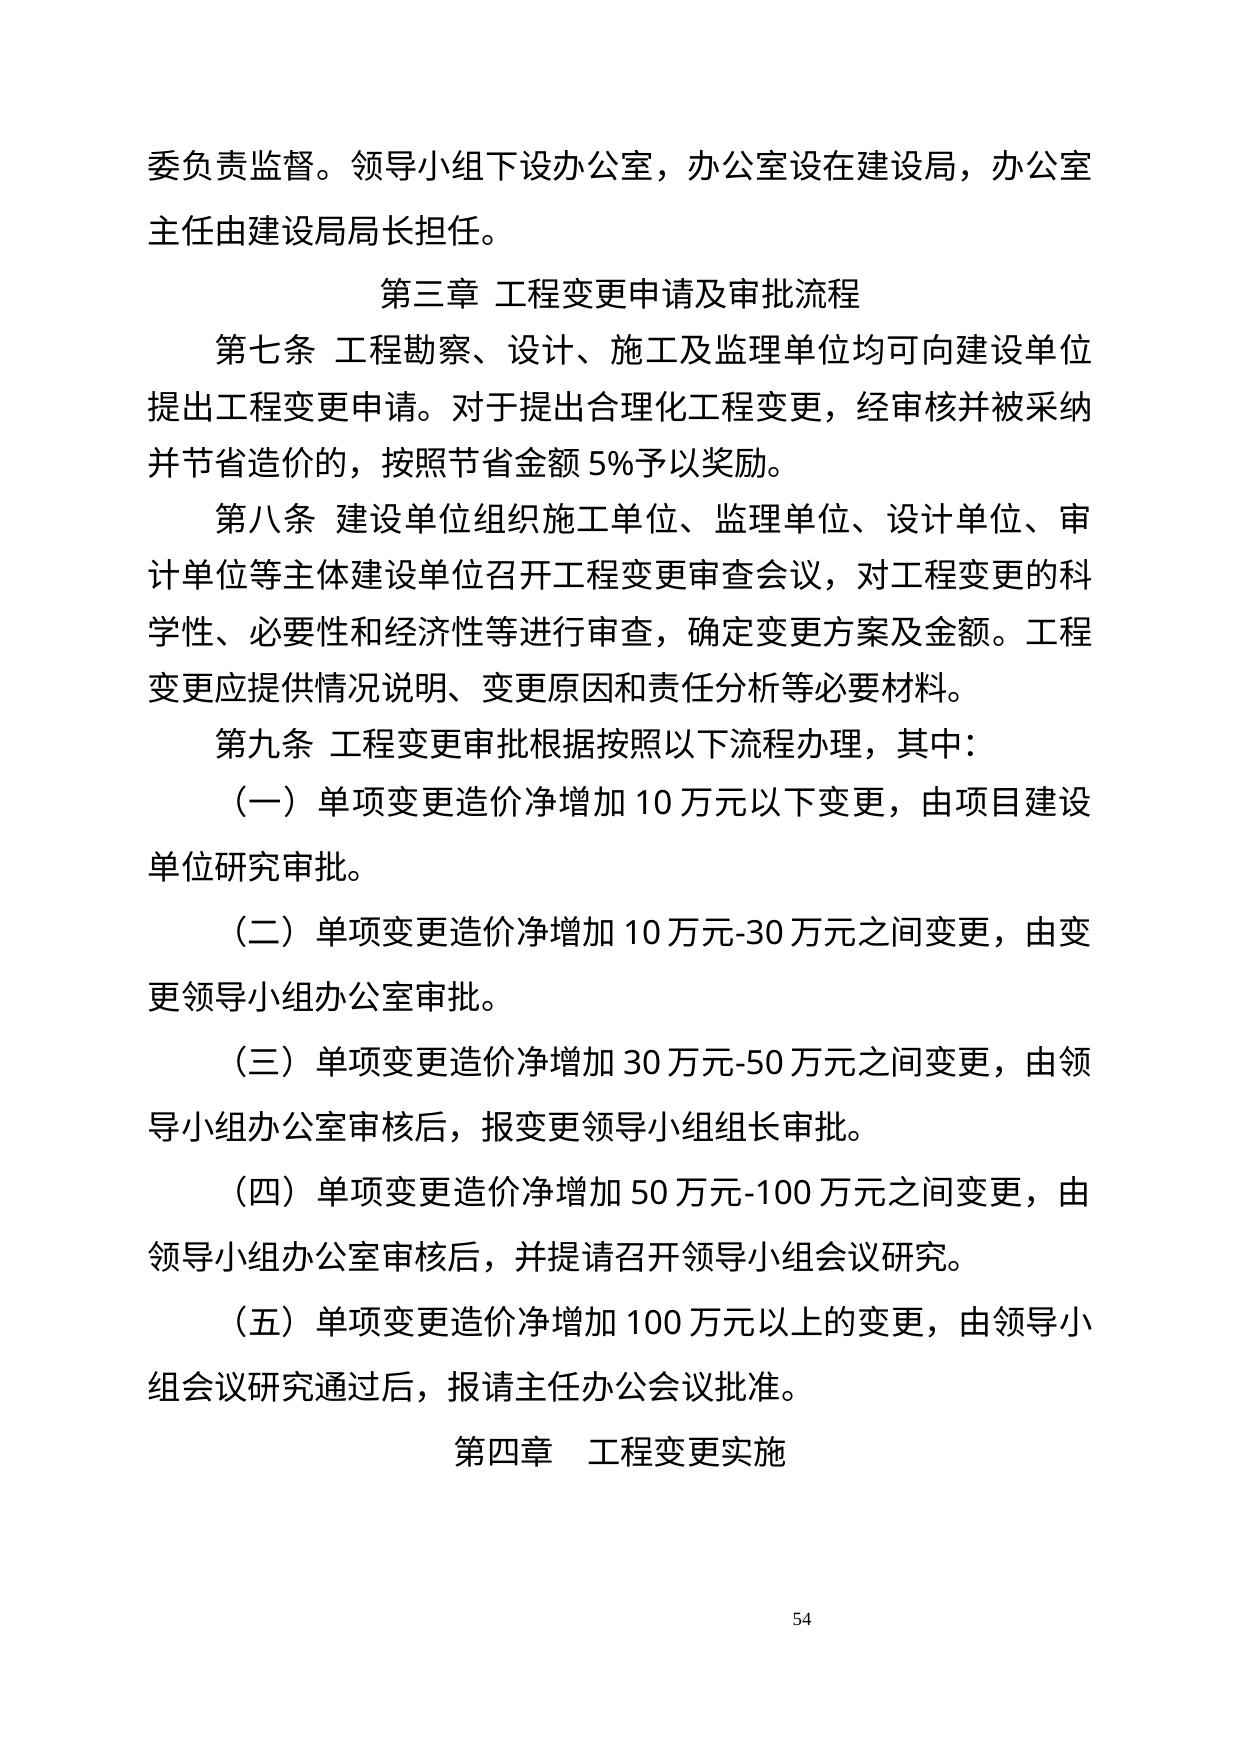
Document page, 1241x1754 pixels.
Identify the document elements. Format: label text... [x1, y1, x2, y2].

text 第三章 工程变更申请及审批流程 [148, 262, 1093, 318]
text 第七条 工程勘察、设计、施工及监理单位均可向建设单位提出工程变更申请。对于提出合理化工程变更，经审核并被采纳并节省造价的，按照节省金额5%予以奖励。 [148, 318, 1093, 487]
text 第八条 建设单位组织施工单位、监理单位、设计单位、审计单位等主体建设单位召开工程变更审查会议，对工程变更的科学性、必要性和经济性等进行审查，确定变更方案及金额。工程变更应提供情况说明、变更原因和责任分析等必要材料。 [148, 487, 1093, 712]
text （二）单项变更造价净增加10万元-30万元之间变更，由变更领导小组办公室审批。 [148, 898, 1093, 1028]
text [148, 132, 1093, 262]
text （四）单项变更造价净增加50万元-100万元之间变更，由领导小组办公室审核后，并提请召开领导小组会议研究。 [148, 1158, 1093, 1288]
text 第九条 工程变更审批根据按照以下流程办理，其中： [148, 712, 1093, 768]
text （五）单项变更造价净增加100万元以上的变更，由领导小组会议研究通过后，报请主任办公会议批准。 [148, 1288, 1093, 1418]
text 第四章 工程变更实施 [148, 1418, 1093, 1483]
text （三）单项变更造价净增加30万元-50万元之间变更，由领导小组办公室审核后，报变更领导小组组长审批。 [148, 1028, 1093, 1158]
text （一）单项变更造价净增加10万元以下变更，由项目建设单位研究审批。 [148, 768, 1093, 898]
